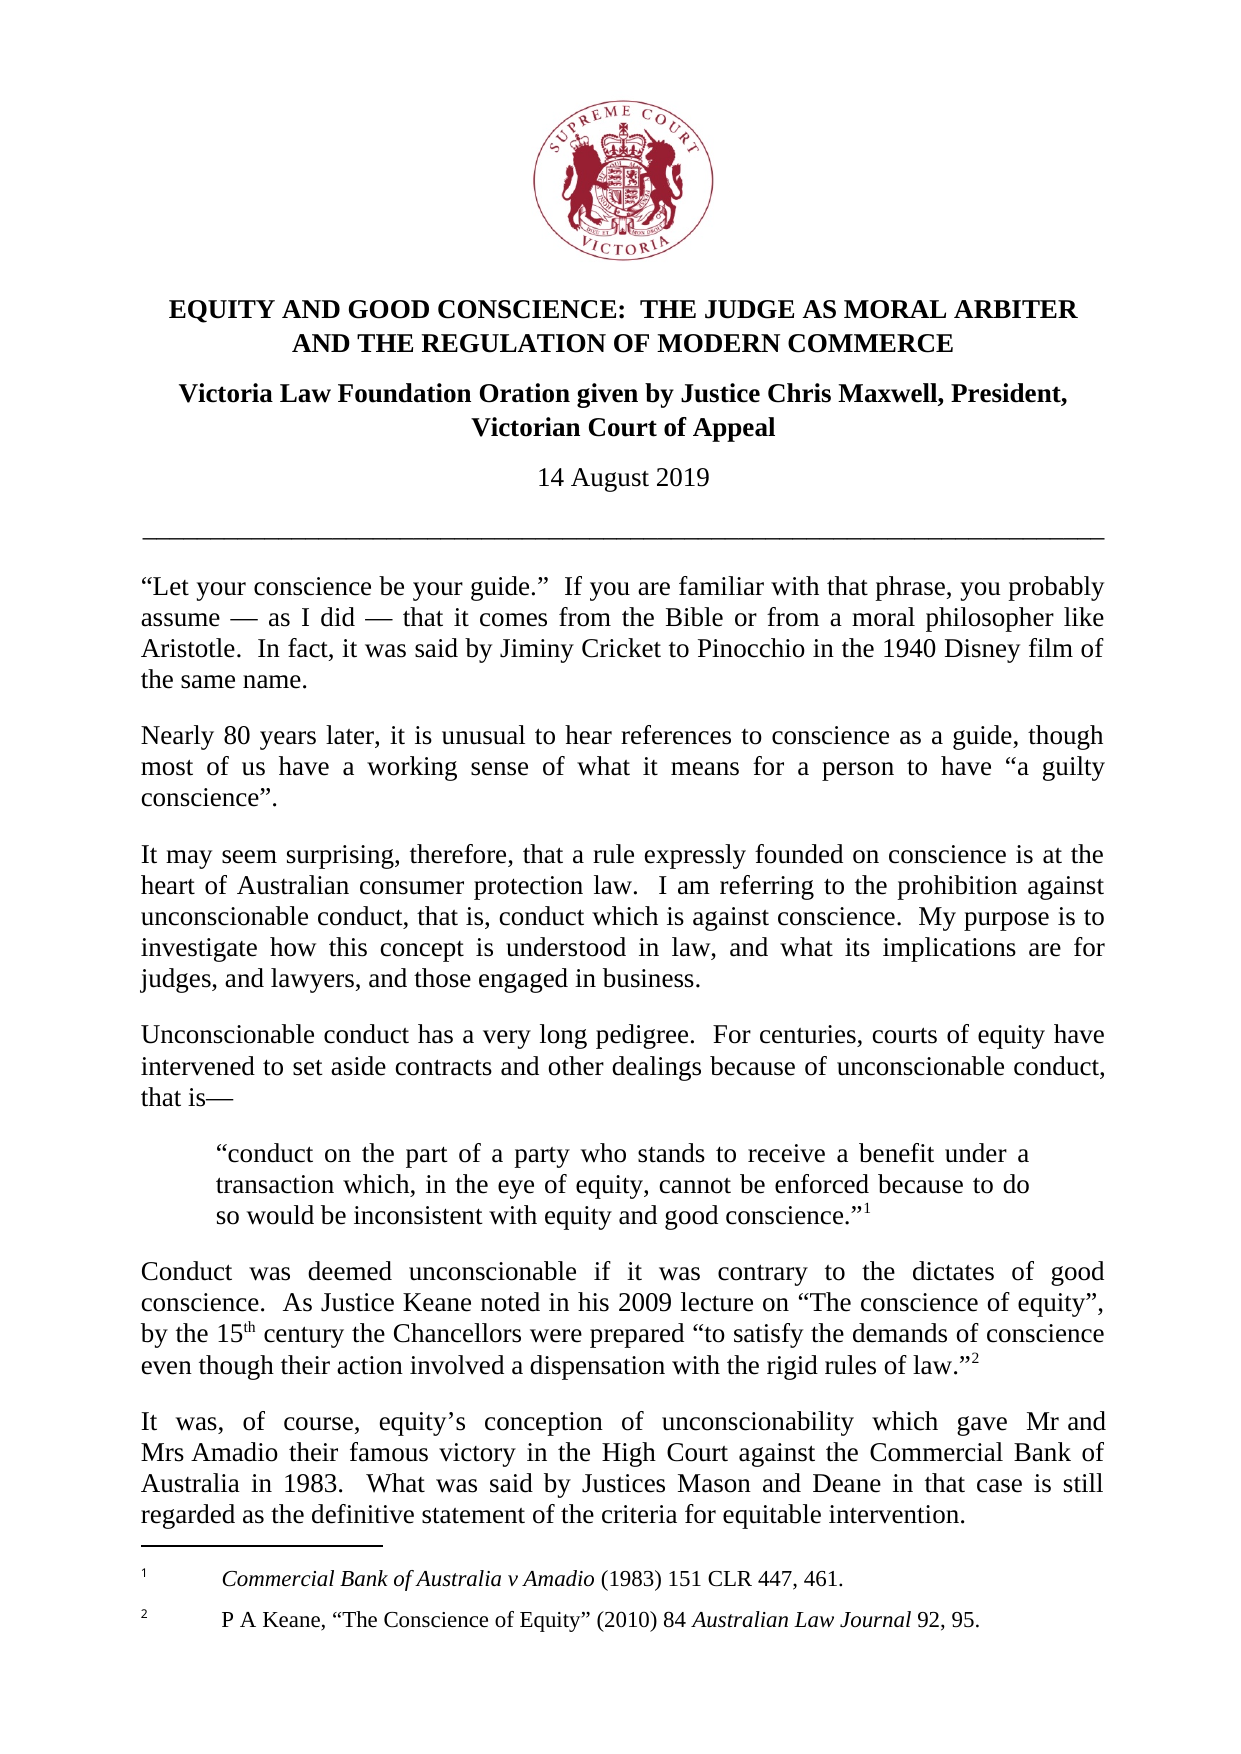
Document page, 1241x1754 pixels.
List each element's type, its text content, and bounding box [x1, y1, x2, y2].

text Unconscionable conduct has a very long pedigree. For centuries, courts of equity have intervened to set aside contracts and other dealings because of unconscionable conduct, that is— [141, 1018, 1106, 1112]
text It may seem surprising, therefore, that a rule expressly founded on conscience is at the heart of Australian consumer protection law. I am referring to the prohibition against unconscionable conduct, that is, conduct which is against conscience. My purpose is to investigate how this concept is understood in law, and what its implications are for judges, and lawyers, and those engaged in business. [141, 838, 1106, 993]
text It was, of course, equity’s conception of unconscionability which gave Mr and Mrs Amadio their famous victory in the High Court against the Commercial Bank of Australia in 1983. What was said by Justices Mason and Deane in that case is still regarded as the definitive statement of the criteria for equitable intervention. [141, 1405, 1106, 1529]
text Conduct was deemed unconscionable if it was contrary to the dictates of good conscience. As Justice Keane noted in his 2009 lecture on “The conscience of equity”, by the 15th century the Chancellors were prepared “to satisfy the demands of conscience even though their action involved a dispensation with the rigid rules of law.” [141, 1255, 1106, 1380]
text Victoria Law Foundation Oration given by Justice Chris Maxwell, President, Victorian Court of Appeal [141, 377, 1106, 442]
text Nearly 80 years later, it is unusual to hear references to conscience as a guide, though most of us have a working sense of what it means for a person to have “a guilty conscience”. [141, 719, 1106, 813]
text 14 August 2019 [141, 461, 1106, 492]
picture [530, 90, 716, 275]
text EQUITY AND GOOD CONSCIENCE: THE JUDGE AS MORAL ARBITER AND THE REGULATION OF MODERN COMMERCE [141, 293, 1106, 358]
text _______________________________________________________________________ [141, 511, 1106, 542]
text “Let your conscience be your guide.” If you are familiar with that phrase, you probably assume — as I did — that it comes from the Bible or from a moral philosopher like Aristotle. In fact, it was said by Jiminy Cricket to Pinocchio in the 1940 Disney film of the same name. [141, 570, 1106, 694]
text “conduct on the part of a party who stands to receive a benefit under a transaction which, in the eye of equity, cannot be enforced because to do so would be inconsistent with equity and good conscience.” [216, 1137, 1031, 1230]
